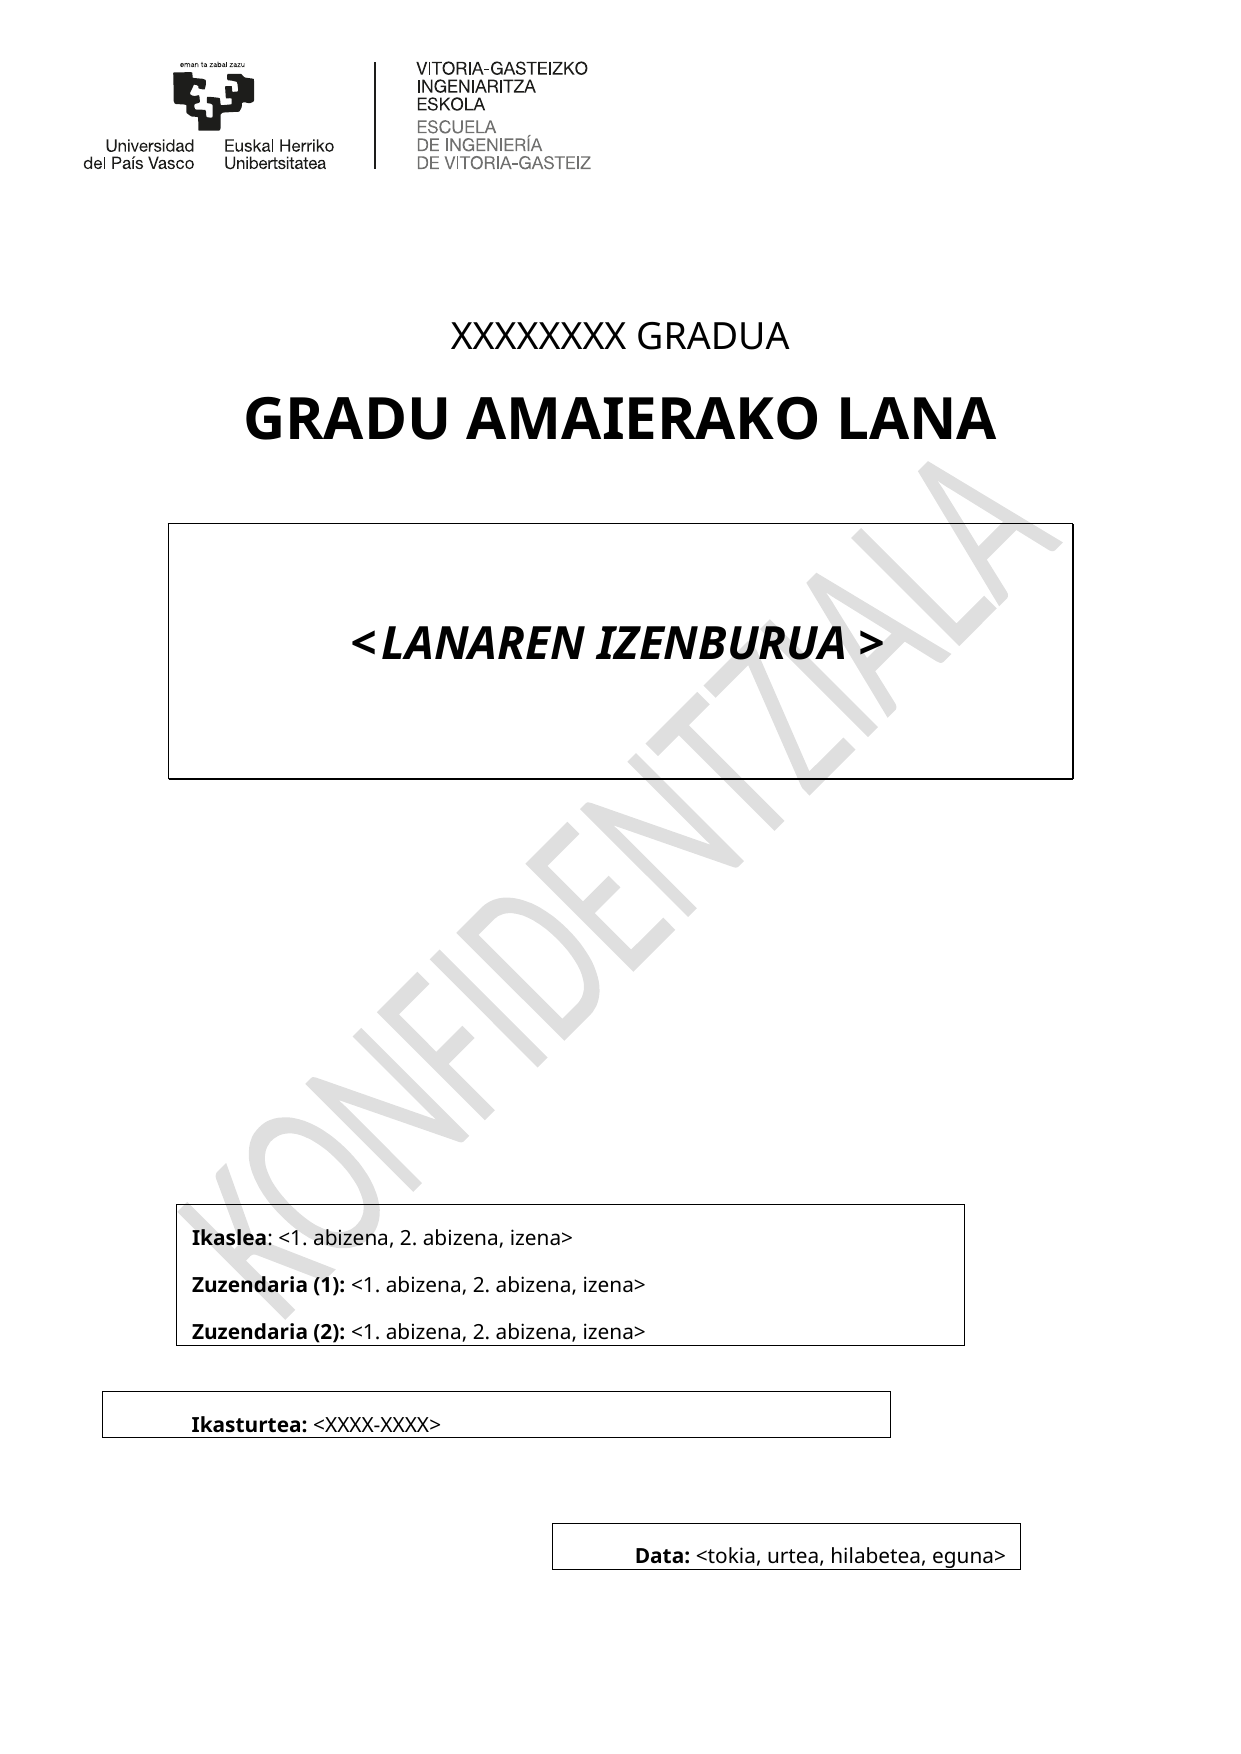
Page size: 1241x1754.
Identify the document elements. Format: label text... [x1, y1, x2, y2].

text GRADU AMAIERAKO LANA [177, 377, 1063, 456]
text XXXXXXXX GRADUA [177, 309, 1063, 360]
text < LANAREN IZENBURUA > [169, 607, 1072, 673]
